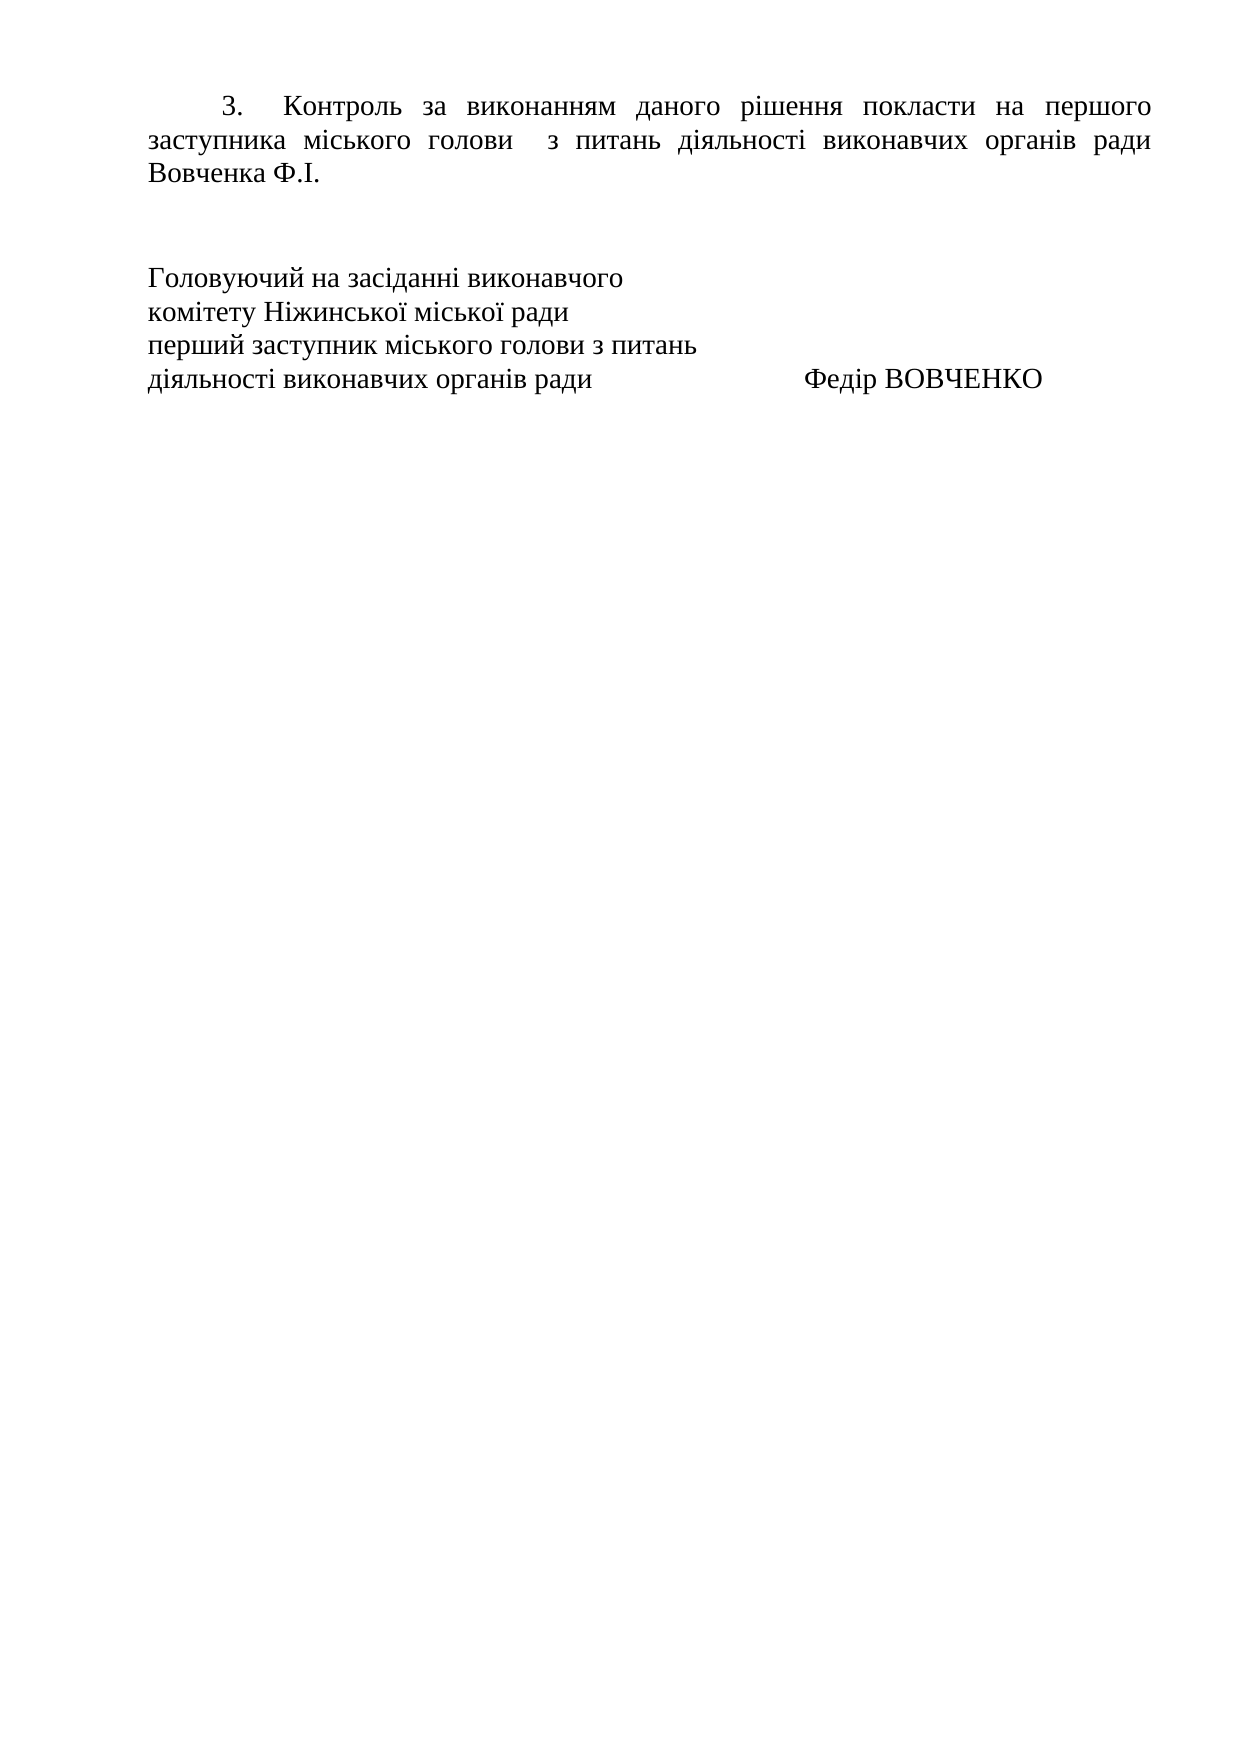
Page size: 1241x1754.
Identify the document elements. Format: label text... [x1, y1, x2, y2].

text перший заступник міського голови з питань [148, 327, 1152, 361]
text Головуючий на засіданні виконавчого [148, 260, 1152, 294]
text комітету Ніжинської міської ради [148, 294, 1152, 327]
text діяльності виконавчих органів ради Федір ВОВЧЕНКО [148, 361, 1152, 394]
text 3. Контроль за виконанням даного рішення покласти на першого заступника міського голови з питань діяльності виконавчих органів ради Вовченка Ф.І. [148, 88, 1152, 189]
